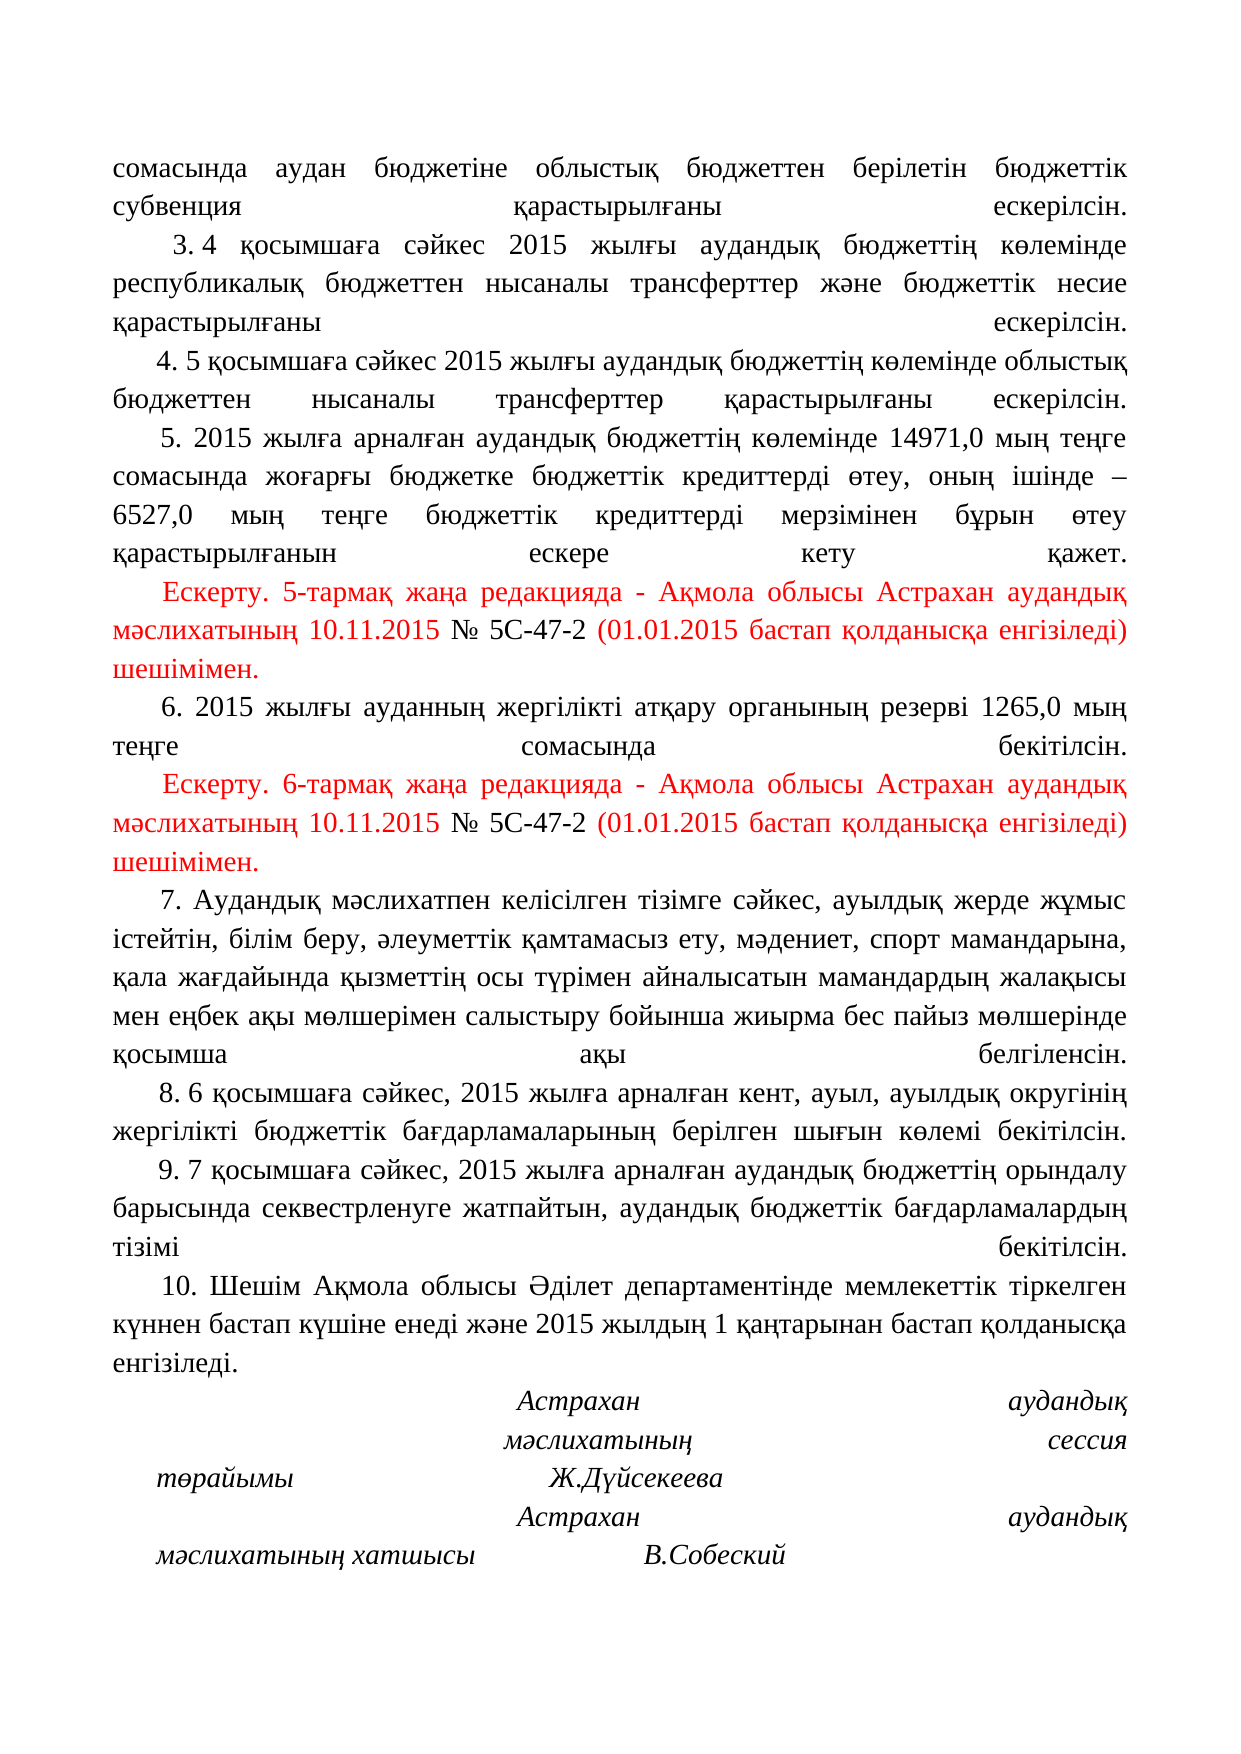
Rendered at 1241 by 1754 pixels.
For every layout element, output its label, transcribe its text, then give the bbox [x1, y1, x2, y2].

text Астрахан аудандық мәслихатының сессия төрайымы Ж.Дүйсекеева [112, 1383, 1128, 1494]
text Астрахан аудандық мәслихатының хатшысы В.Собеский [112, 1499, 1128, 1571]
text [112, 150, 1128, 1378]
